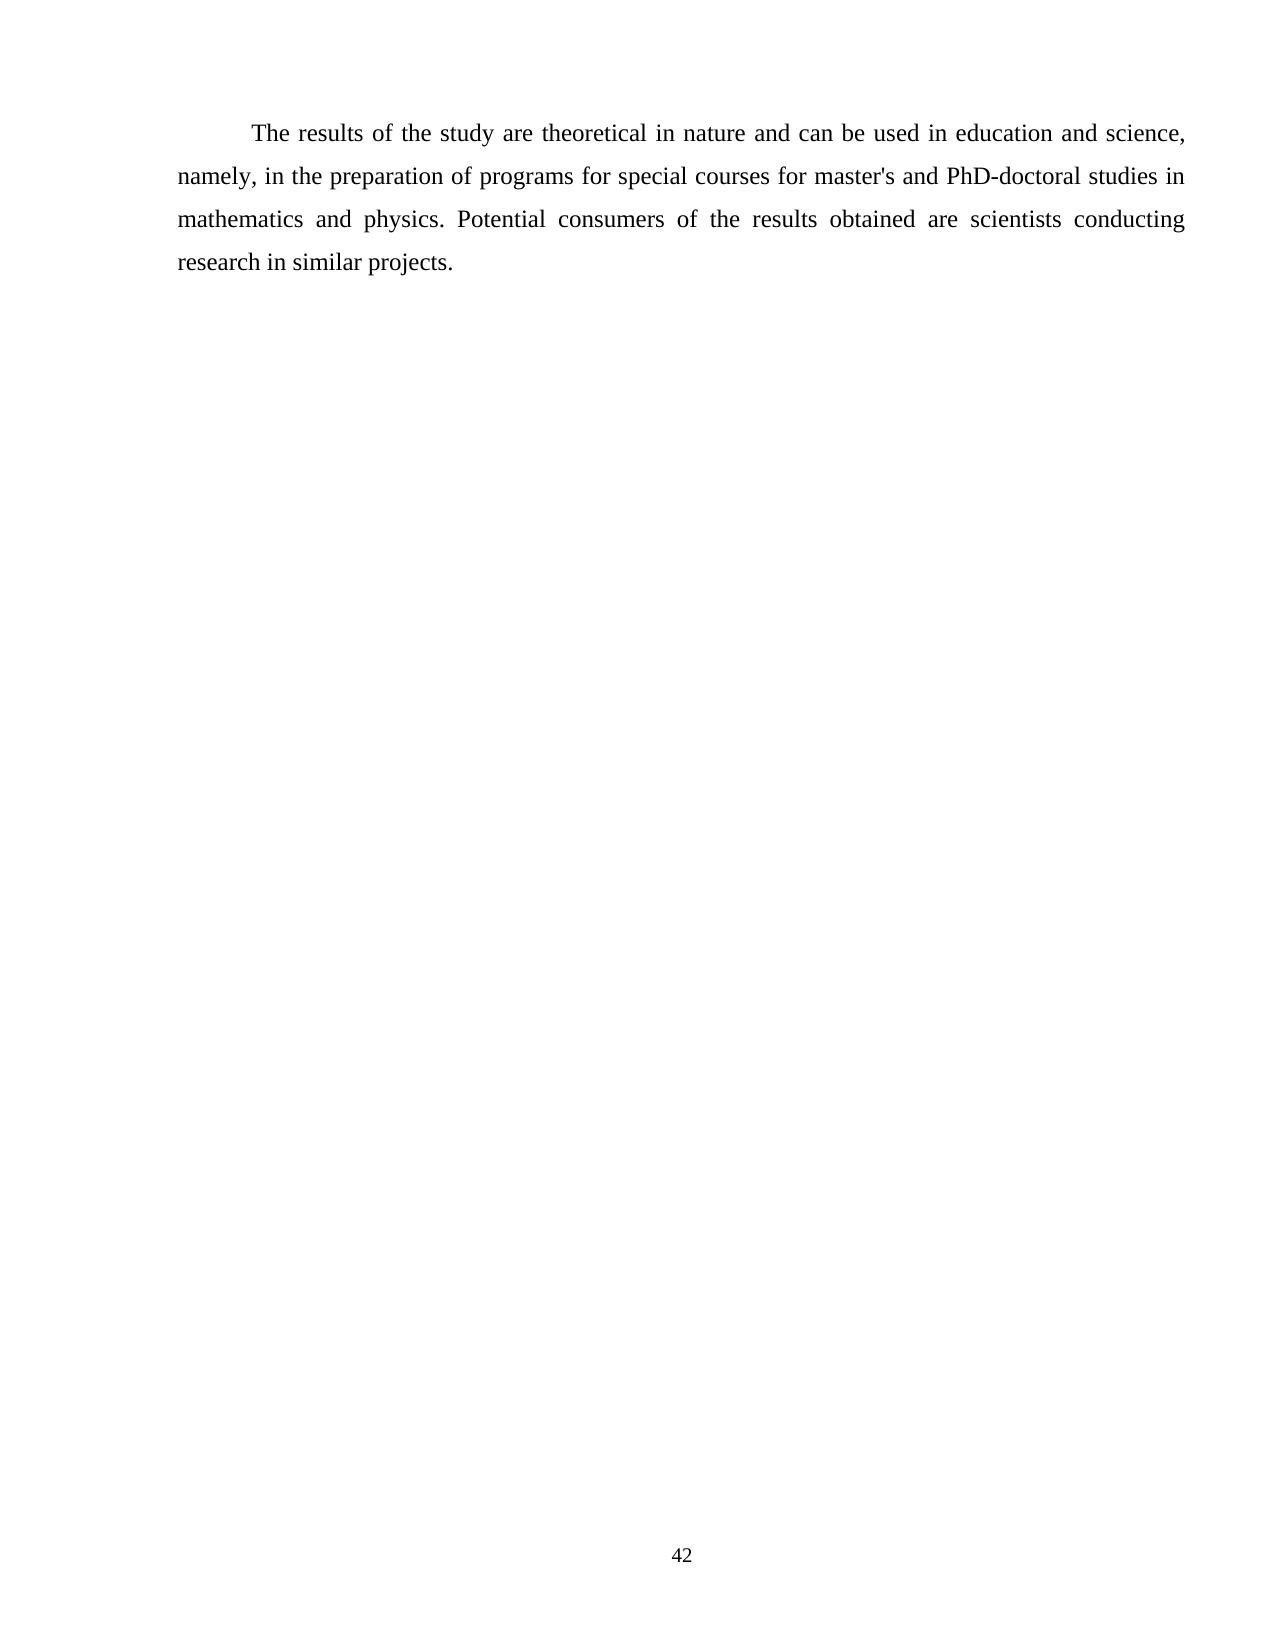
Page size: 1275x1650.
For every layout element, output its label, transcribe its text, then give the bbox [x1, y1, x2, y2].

text The results of the study are theoretical in nature and can be used in education and science, namely, in the preparation of programs for special courses for master's and PhD-doctoral studies in mathematics and physics. Potential consumers of the results obtained are scientists conducting research in similar projects. [177, 118, 1186, 276]
